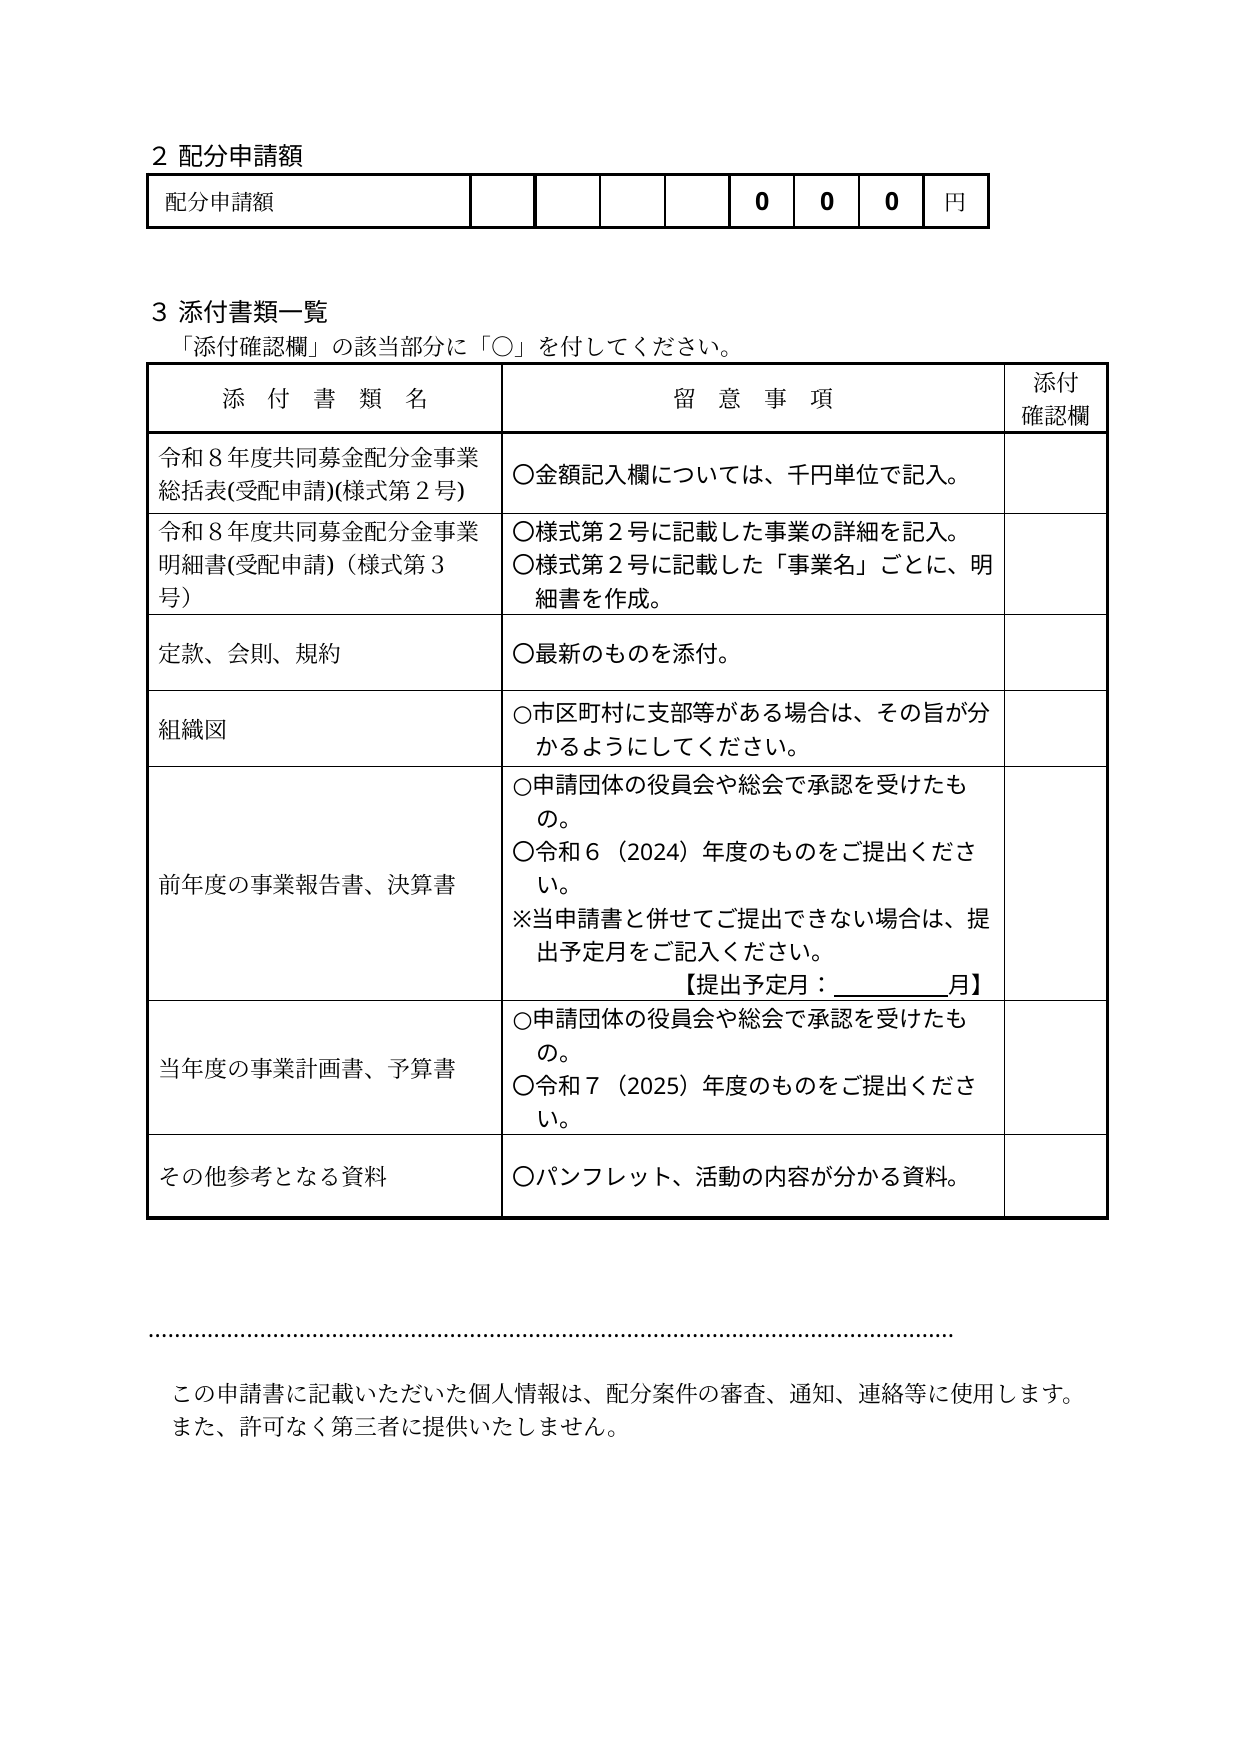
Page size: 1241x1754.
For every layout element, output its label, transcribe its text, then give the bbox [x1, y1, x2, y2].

table_header [666, 176, 728, 226]
table_cell 定款、会則、規約 [149, 615, 501, 690]
text 「添付確認欄」の該当部分に「○」を付してください。 [148, 329, 1089, 362]
table_cell [1005, 514, 1106, 614]
table_cell 前年度の事業報告書、決算書 [149, 767, 501, 1000]
table_cell [1005, 434, 1106, 513]
table_cell [1005, 1135, 1106, 1216]
table_header 添 付 書 類 名 [149, 365, 501, 431]
table_header 添付 確認欄 [1005, 365, 1106, 431]
text また、許可なく第三者に提供いたしません。 [148, 1409, 1122, 1442]
table_header 留 意 事 項 [503, 365, 1004, 431]
table_header [537, 176, 599, 226]
table_cell 当年度の事業計画書、予算書 [149, 1001, 501, 1134]
table_header 0 [731, 176, 793, 226]
table_header [472, 176, 533, 226]
table_cell [1005, 691, 1106, 766]
table_header 配分申請額 [149, 176, 469, 226]
table_cell 令和８年度共同募金配分金事業明細書(受配申請)（様式第３号） [149, 514, 501, 614]
text この申請書に記載いただいた個人情報は、配分案件の審査、通知、連絡等に使用します。 [148, 1376, 1122, 1409]
table_cell 令和８年度共同募金配分金事業総括表(受配申請)(様式第２号) [149, 434, 501, 513]
text ３ 添付書類一覧 [148, 293, 1089, 329]
table_cell 〇パンフレット、活動の内容が分かる資料。 [503, 1135, 1004, 1216]
table_cell 組織図 [149, 691, 501, 766]
text …………………………………………………………………………………………………………… [148, 1313, 1089, 1344]
text ２ 配分申請額 [148, 136, 1089, 172]
table_cell [1005, 615, 1106, 690]
table_cell [1005, 1001, 1106, 1134]
table_header [601, 176, 664, 226]
table_cell ○申請団体の役員会や総会で承認を受けたもの。 〇令和６（2024）年度のものをご提出ください。 ※当申請書と併せてご提出できない場合は、提出予定月をご記入ください。 【提出予定月： 月】 [503, 767, 1004, 1000]
table_cell ○市区町村に支部等がある場合は、その旨が分かるようにしてください。 [503, 691, 1004, 766]
table_header 円 [925, 176, 987, 226]
table_cell 〇最新のものを添付。 [503, 615, 1004, 690]
table_cell 〇金額記入欄については、千円単位で記入。 [503, 434, 1004, 513]
table_cell その他参考となる資料 [149, 1135, 501, 1216]
table_cell [1005, 767, 1106, 1000]
table_header 0 [795, 176, 858, 226]
table_cell 〇様式第２号に記載した事業の詳細を記入。 〇様式第２号に記載した「事業名」ごとに、明細書を作成。 [503, 514, 1004, 614]
table_cell ○申請団体の役員会や総会で承認を受けたもの。 〇令和７（2025）年度のものをご提出ください。 [503, 1001, 1004, 1134]
table_header 0 [860, 176, 922, 226]
